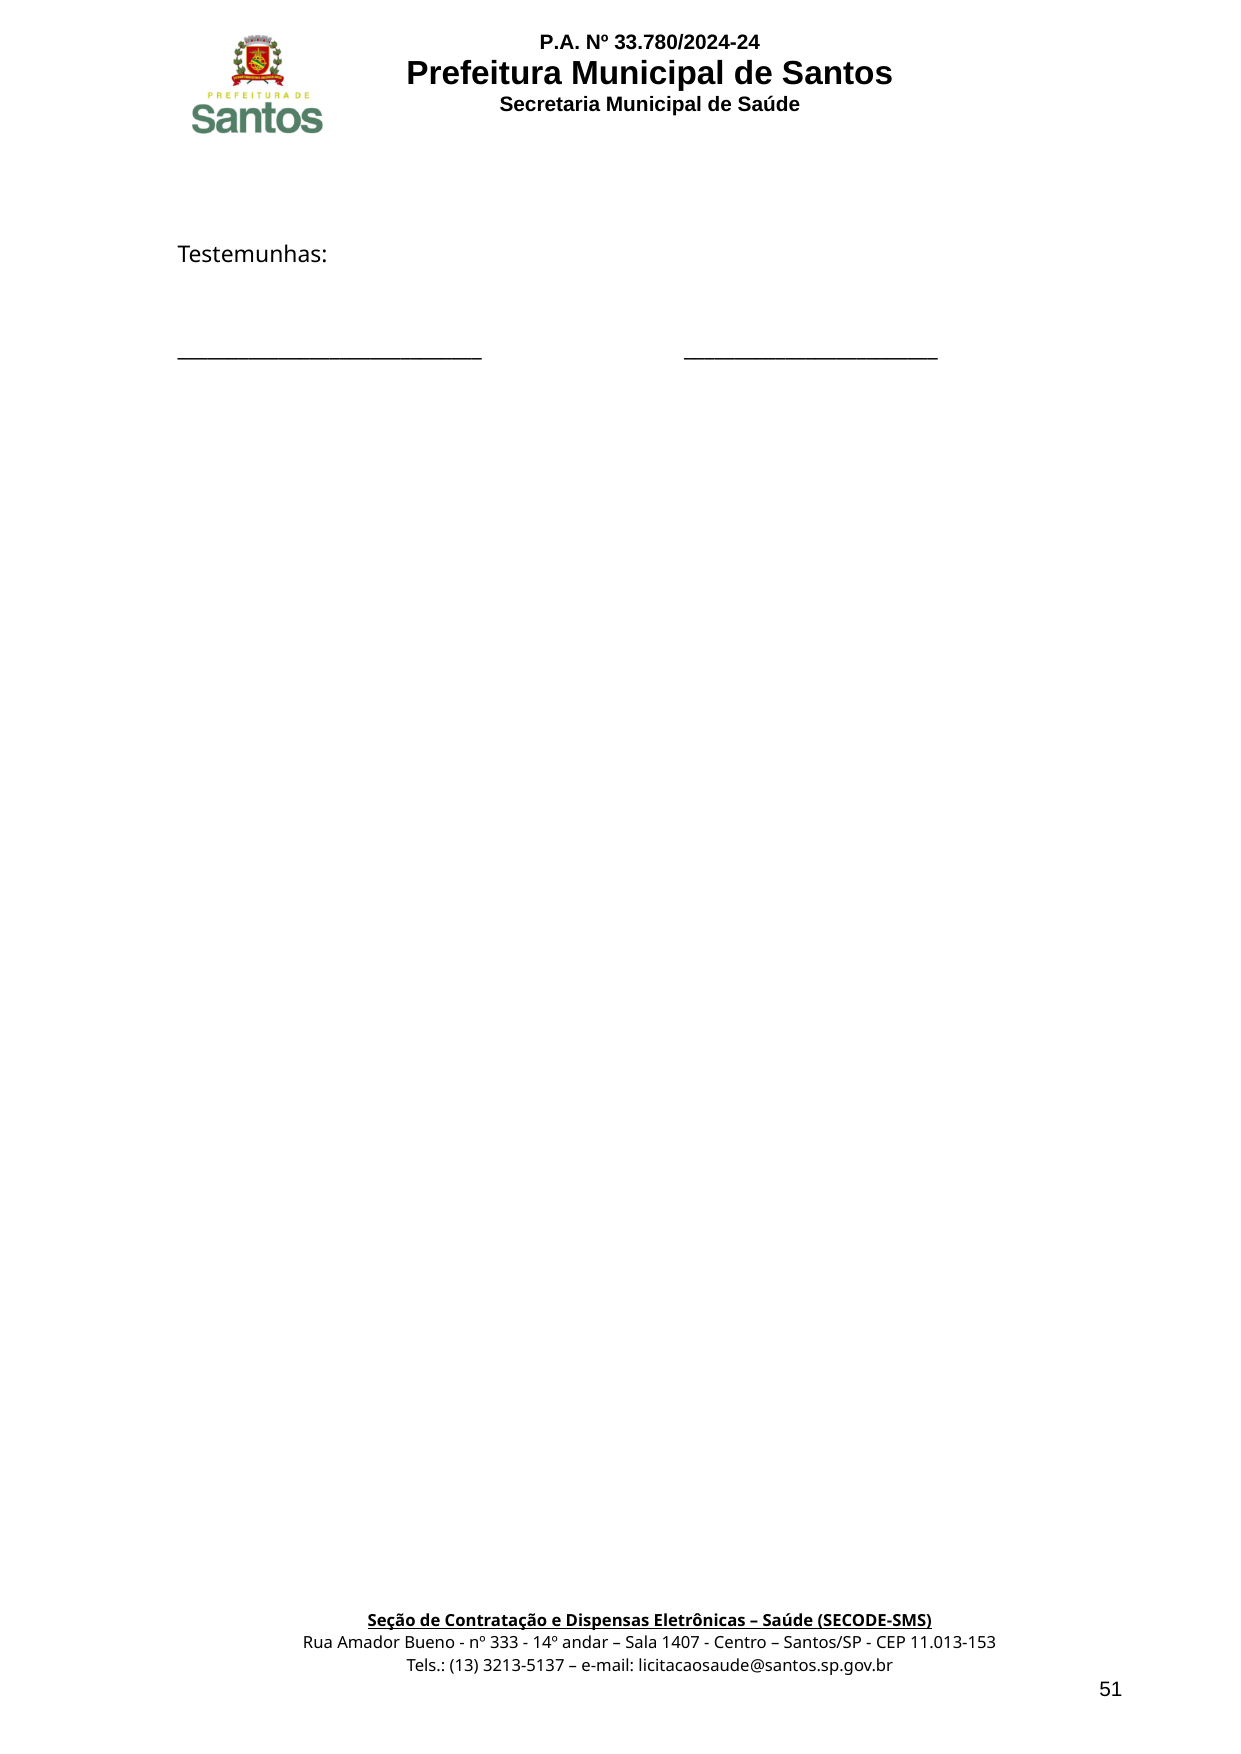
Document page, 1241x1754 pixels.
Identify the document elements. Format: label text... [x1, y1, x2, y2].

picture [177, 20, 336, 148]
text ______________________________ _________________________ [177, 332, 1122, 363]
text Testemunhas: [177, 238, 1122, 269]
